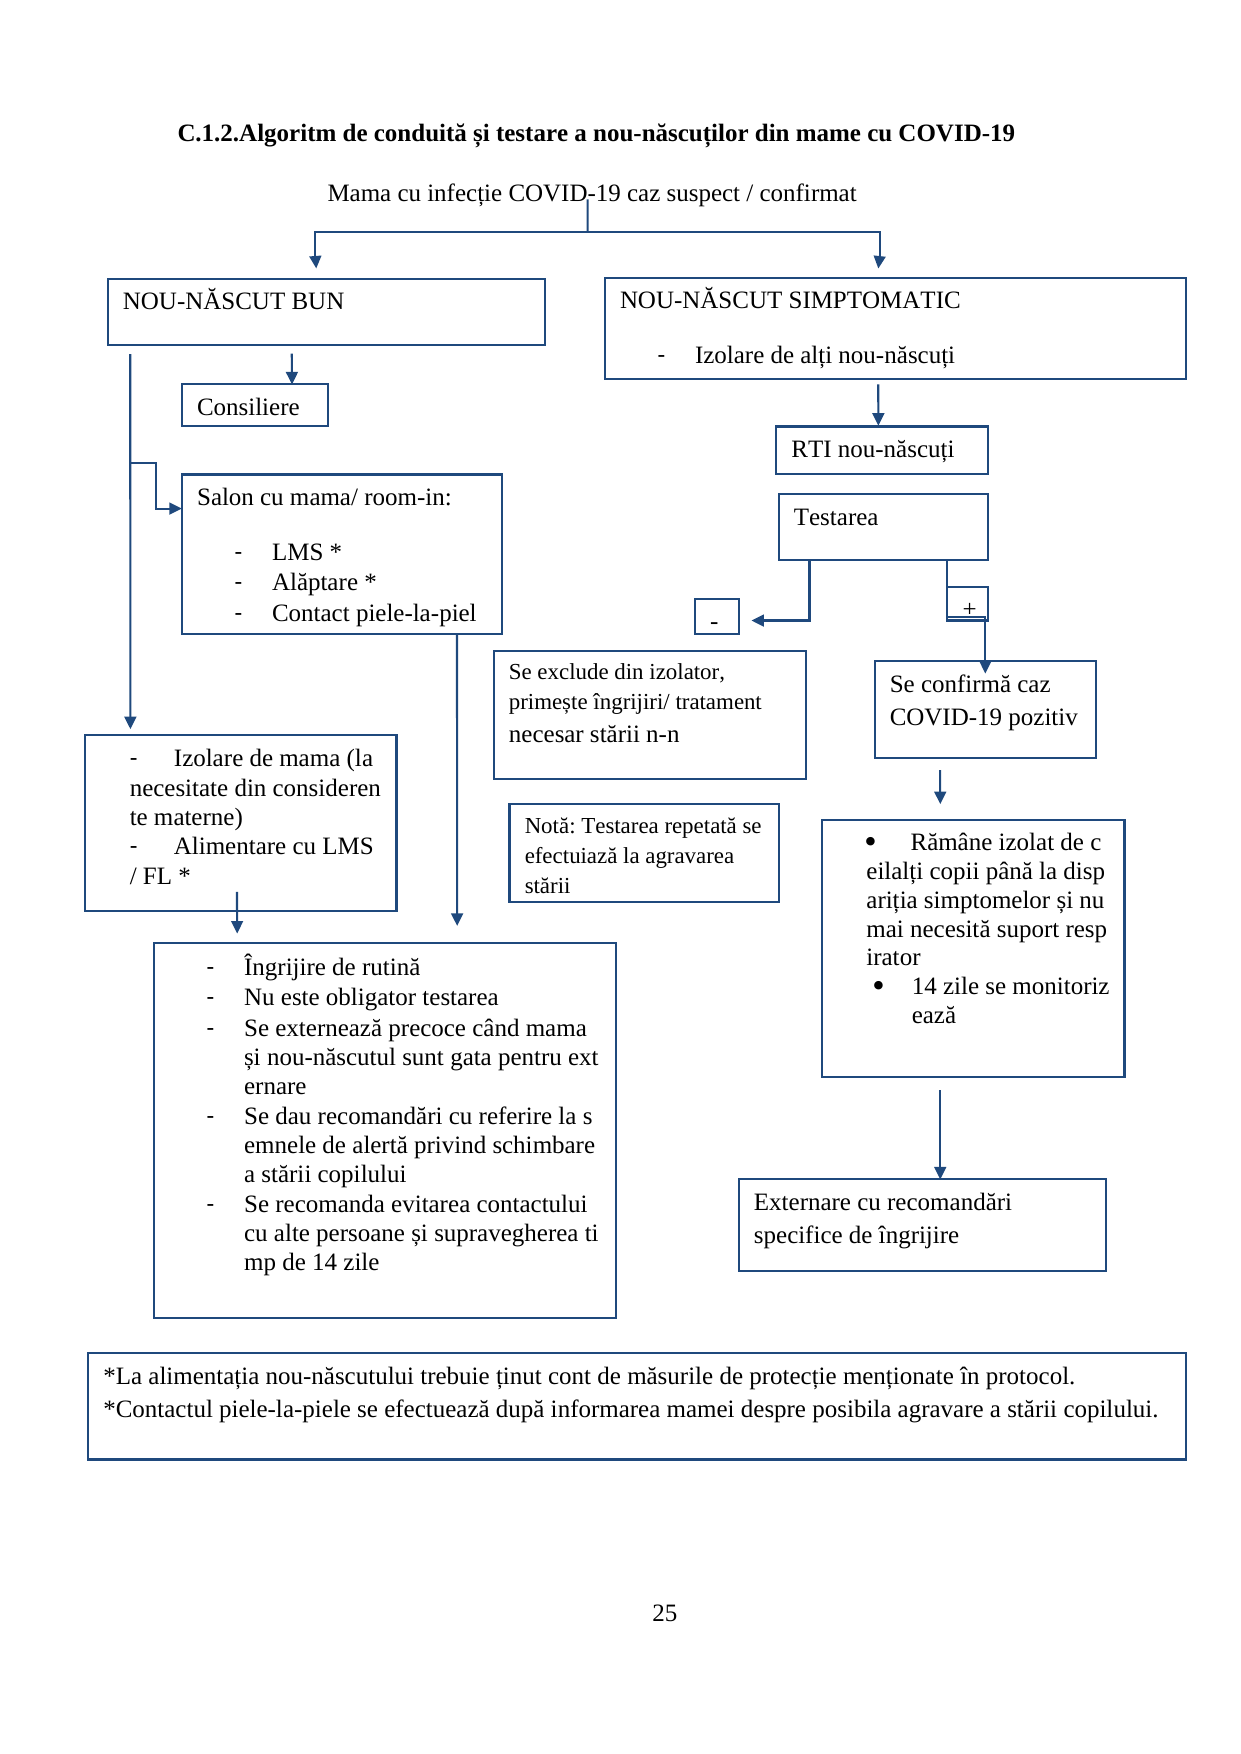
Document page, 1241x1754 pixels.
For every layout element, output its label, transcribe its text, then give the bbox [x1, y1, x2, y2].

list C.1.2.Algoritm de conduită și testare a nou-născuților din mame cu COVID-19 [177, 118, 1152, 147]
list Mama cu infecție COVID-19 caz suspect / confirmat [177, 178, 1152, 207]
